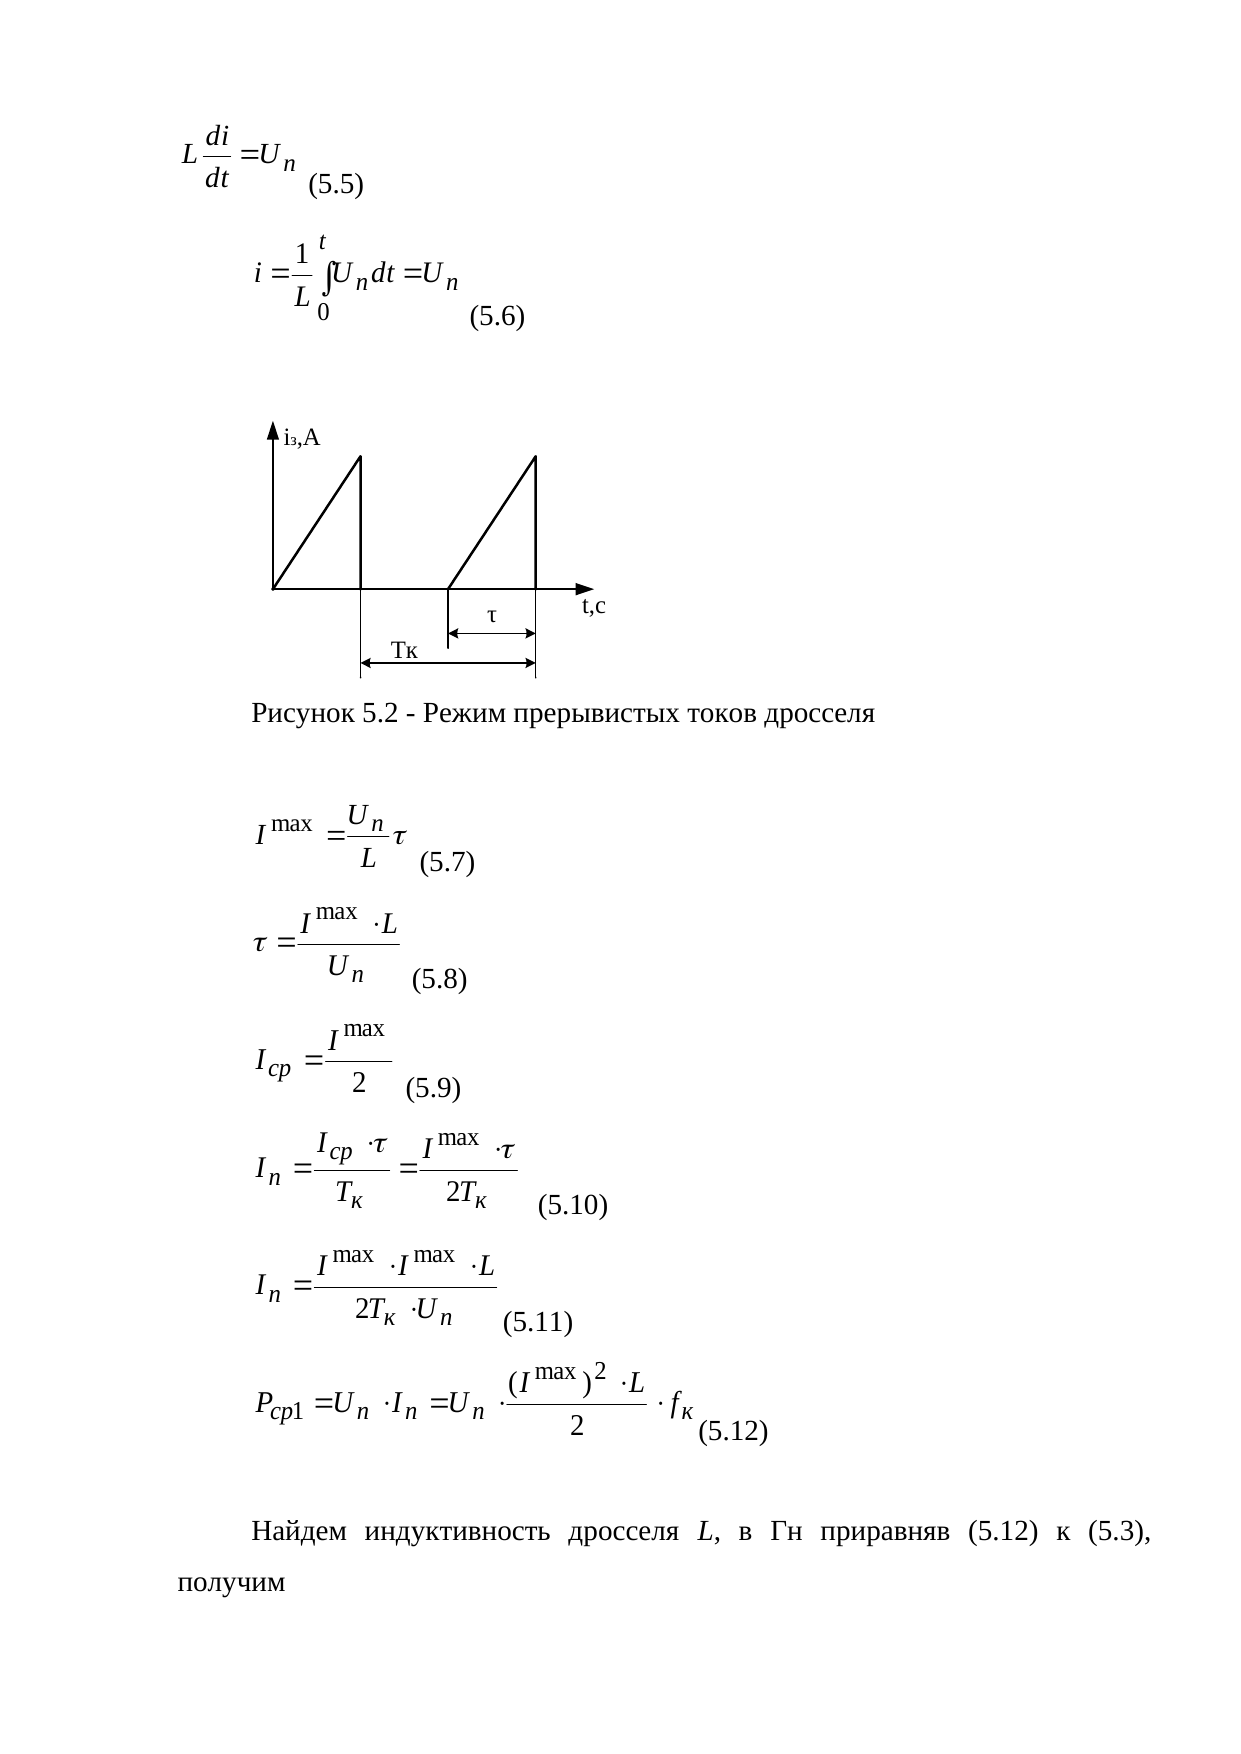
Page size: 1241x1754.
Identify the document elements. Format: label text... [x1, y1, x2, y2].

text (5.6) [177, 225, 1152, 332]
text (5.7) [177, 796, 1152, 878]
text (5.12) [177, 1354, 1152, 1446]
text Рисунок 5.2 - Режим прерывистых токов дросселя [177, 696, 1152, 729]
text (5.9) [177, 1011, 1152, 1103]
text (5.10) [177, 1120, 1152, 1220]
text (5.8) [177, 894, 1152, 994]
text (5.11) [177, 1237, 1152, 1337]
text Найдем индуктивность дросселя L, в Гн приравняв (5.12) к (5.3), получим [177, 1513, 1152, 1597]
